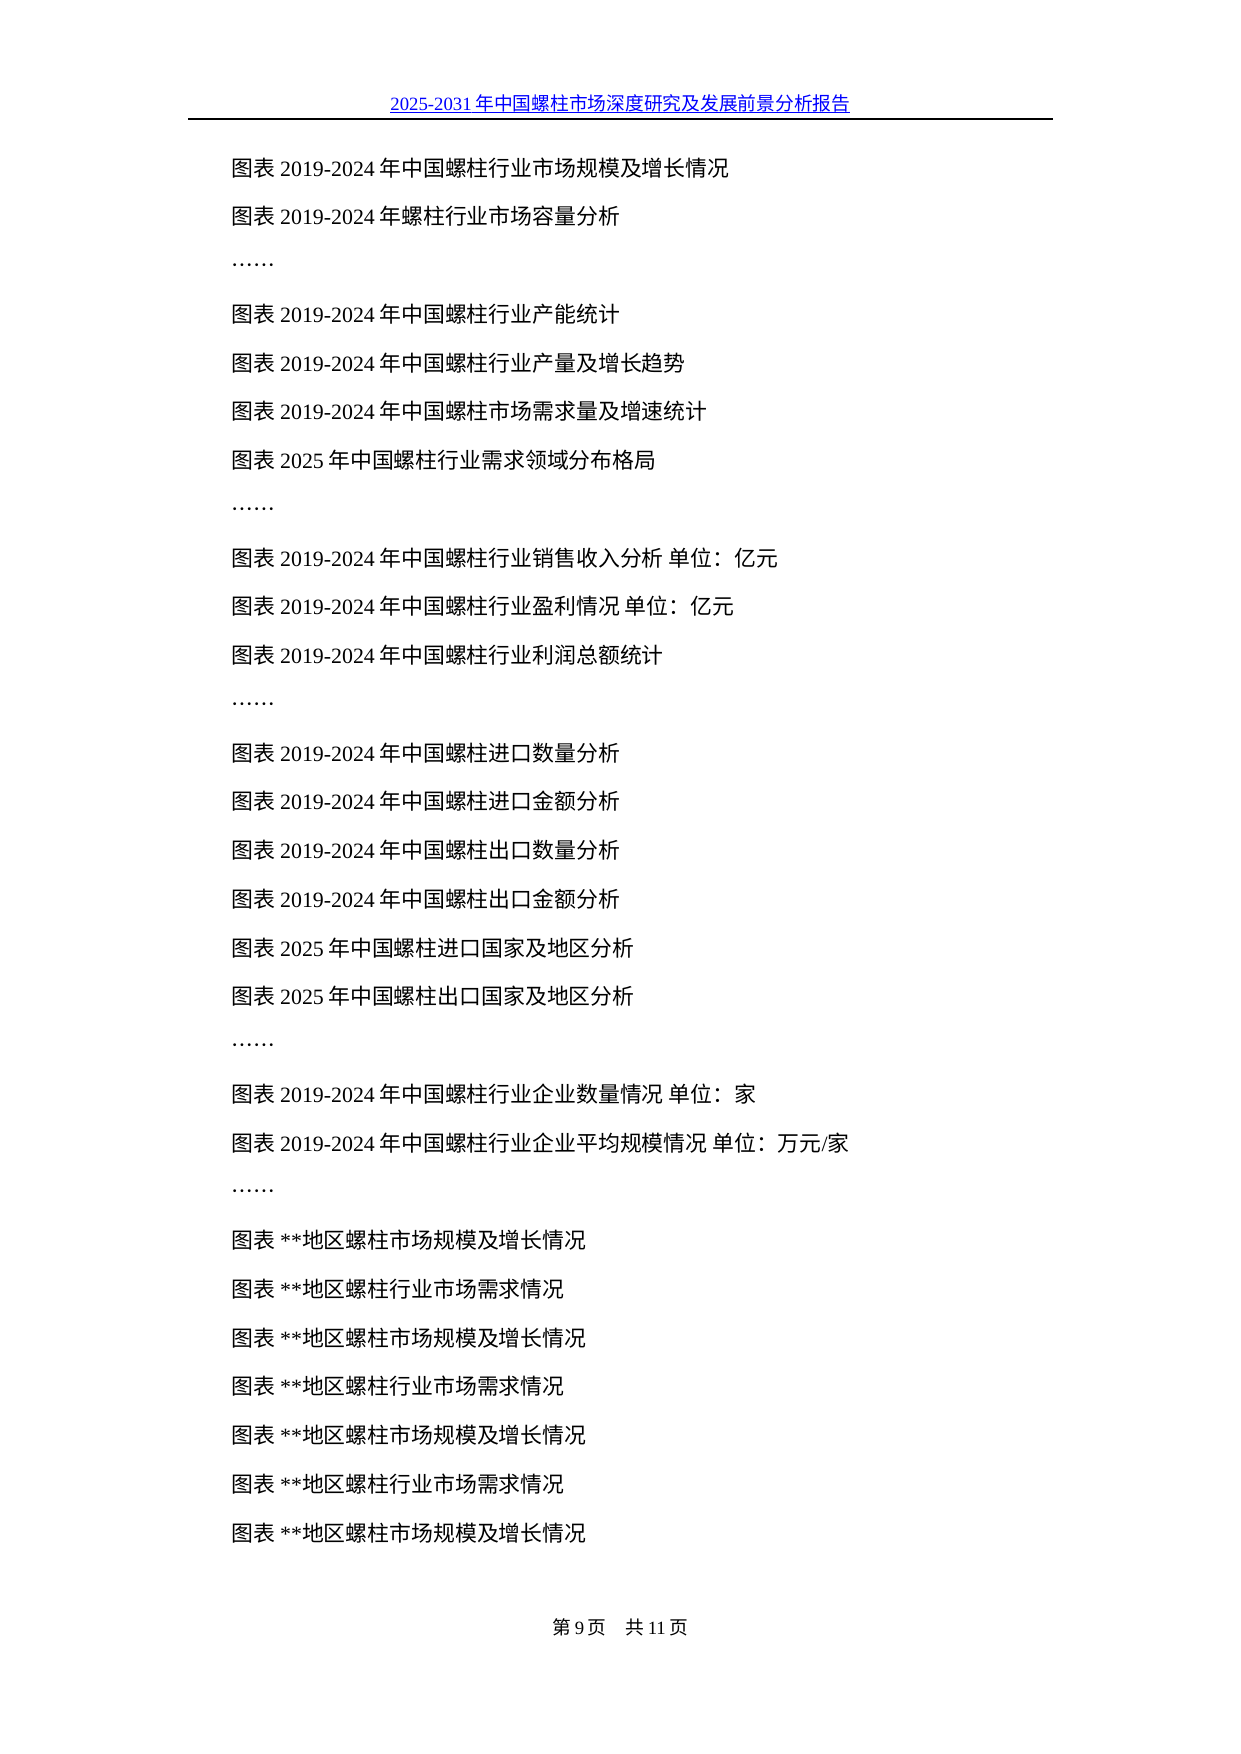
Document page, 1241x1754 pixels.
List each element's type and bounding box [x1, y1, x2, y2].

text [187, 150, 1053, 1548]
